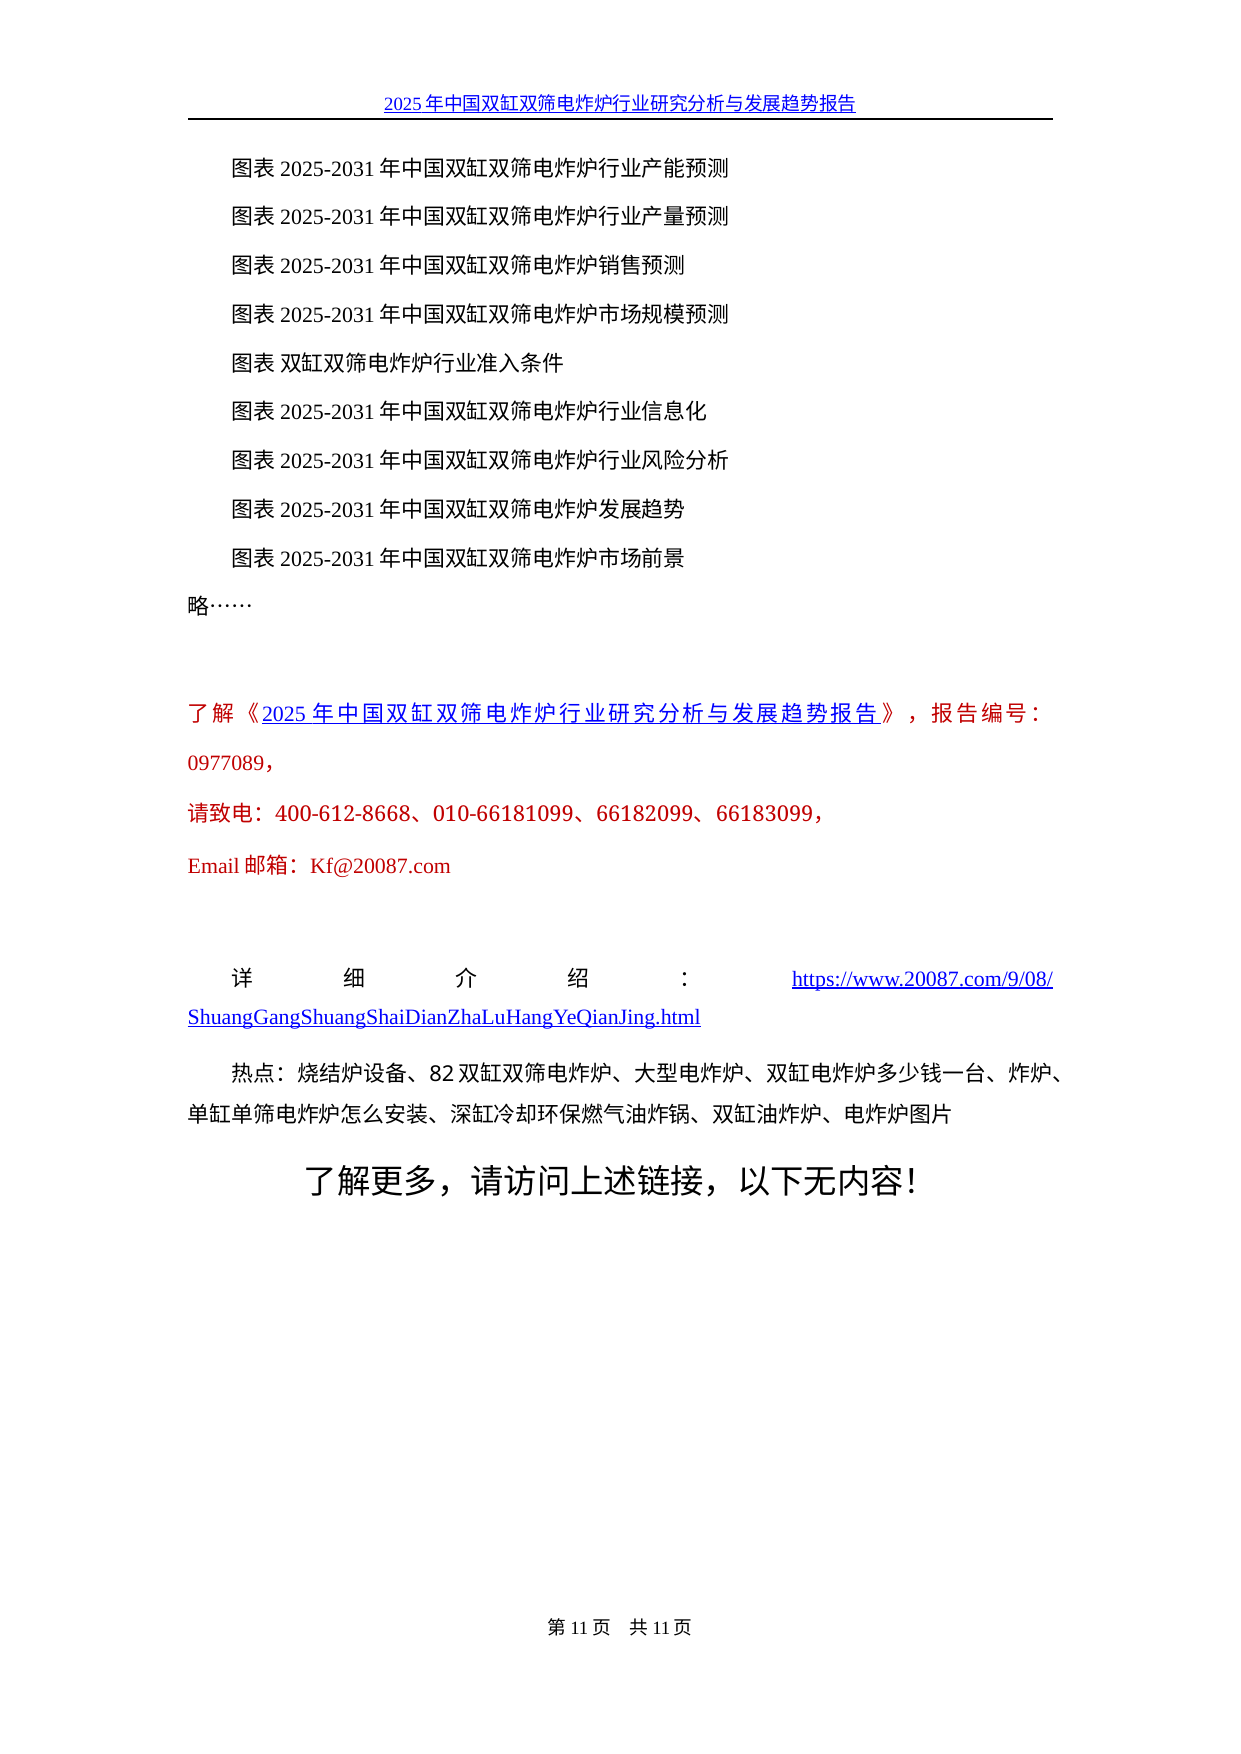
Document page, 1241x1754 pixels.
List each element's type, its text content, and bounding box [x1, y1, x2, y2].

text 了解《2025年中国双缸双筛电炸炉行业研究分析与发展趋势报告》，报告编号：0977089， [187, 695, 1053, 777]
text 热点：烧结炉设备、82双缸双筛电炸炉、大型电炸炉、双缸电炸炉多少钱一台、炸炉、单缸单筛电炸炉怎么安装、深缸冷却环保燃气油炸锅、双缸油炸炉、电炸炉图片 [187, 1056, 1053, 1129]
text 请致电：400-612-8668、010-66181099、66182099、66183099， [187, 796, 1053, 828]
text 详细介绍：https://www.20087.com/9/08/ShuangGangShuangShaiDianZhaLuHangYeQianJing.html [187, 960, 1053, 1033]
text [187, 150, 1053, 621]
title 了解更多，请访问上述链接，以下无内容！ [187, 1146, 1053, 1211]
text Email邮箱：Kf@20087.com [187, 847, 1053, 880]
